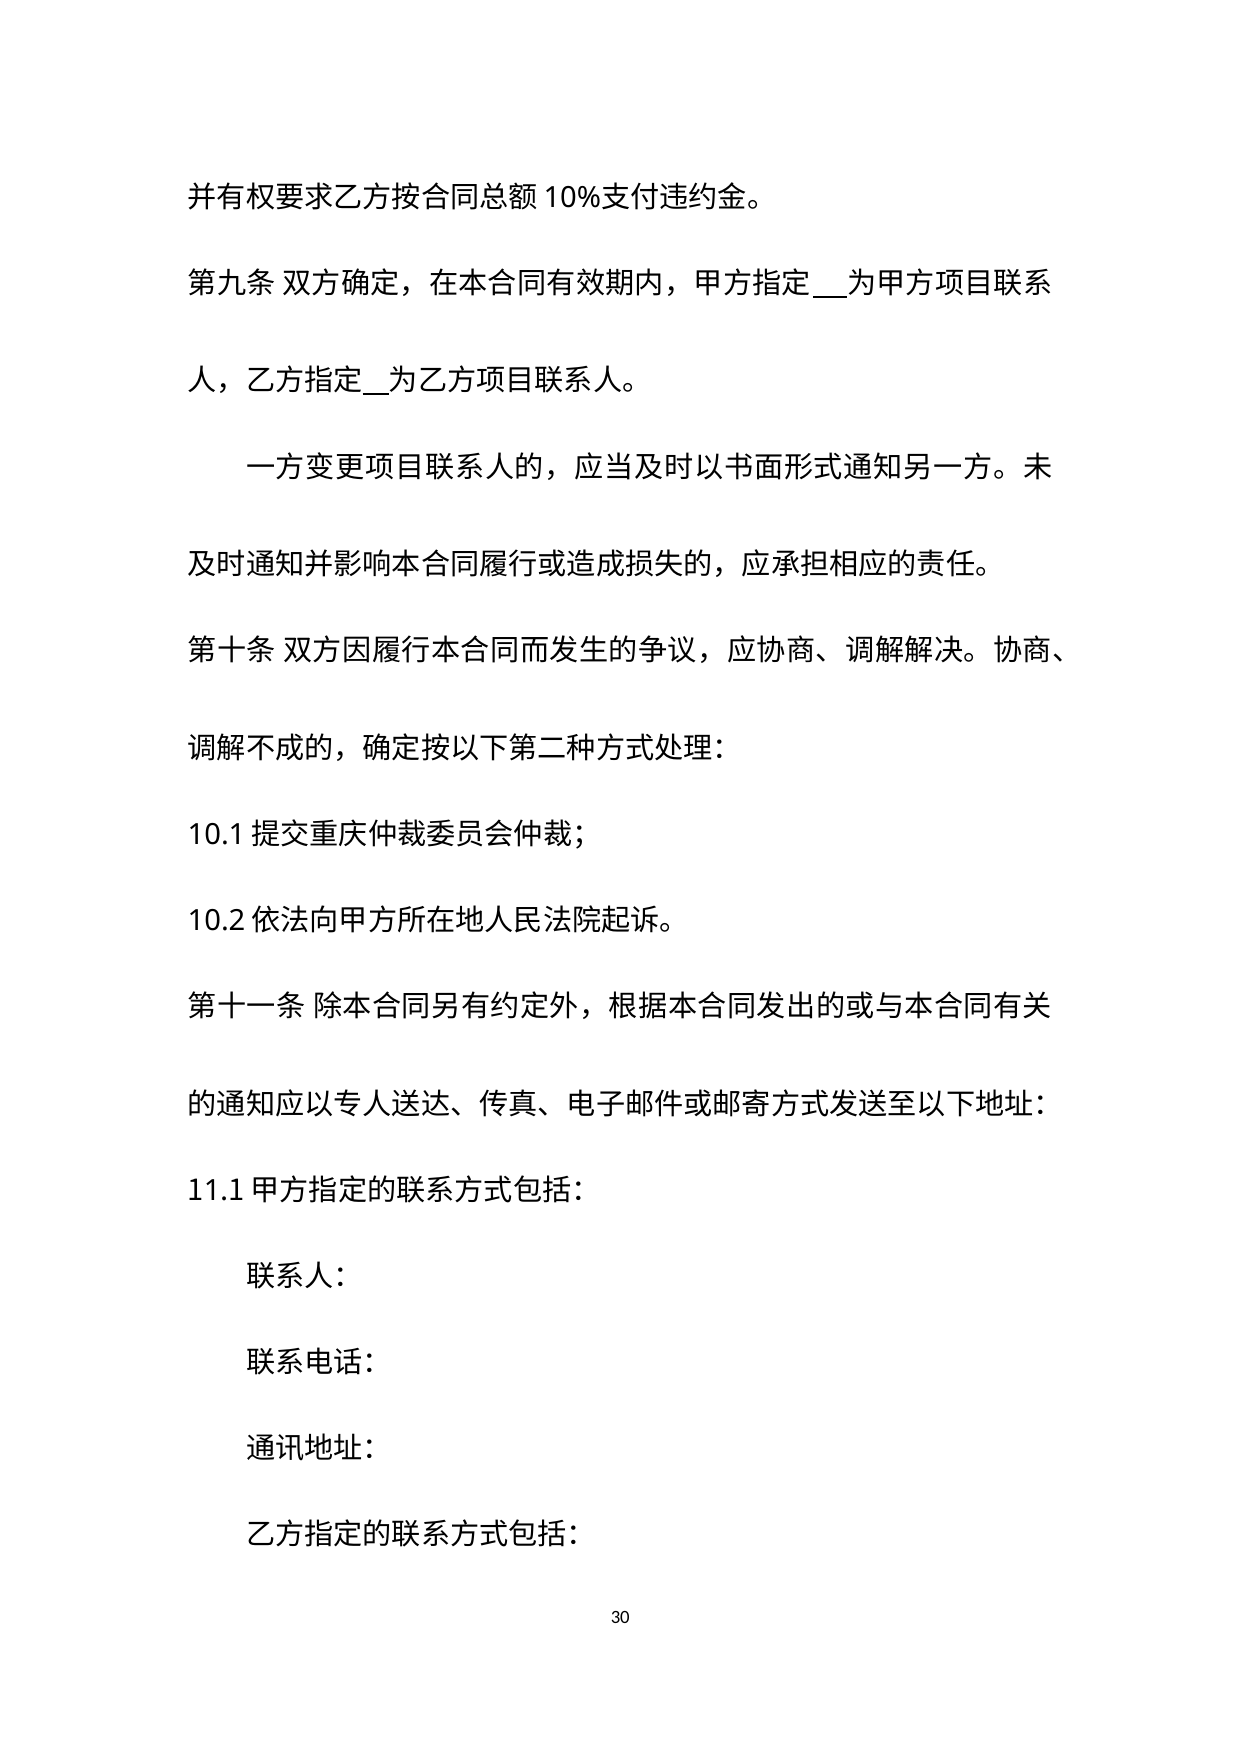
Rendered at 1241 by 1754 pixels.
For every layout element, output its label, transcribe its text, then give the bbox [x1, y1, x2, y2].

text 联系电话： [187, 1327, 1053, 1392]
text 联系人： [187, 1241, 1053, 1306]
text 第九条 双方确定，在本合同有效期内，甲方指定 为甲方项目联系人，乙方指定 为乙方项目联系人。 [187, 248, 1053, 411]
text 乙方指定的联系方式包括： [187, 1499, 1053, 1564]
text 第十一条 除本合同另有约定外，根据本合同发出的或与本合同有关的通知应以专人送达、传真、电子邮件或邮寄方式发送至以下地址： [187, 971, 1053, 1134]
text 11.1甲方指定的联系方式包括： [187, 1155, 1053, 1220]
text 一方变更项目联系人的，应当及时以书面形式通知另一方。未及时通知并影响本合同履行或造成损失的，应承担相应的责任。 [187, 432, 1053, 594]
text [187, 162, 1053, 227]
text 通讯地址： [187, 1413, 1053, 1478]
text 第十条 双方因履行本合同而发生的争议，应协商、调解解决。协商、调解不成的，确定按以下第二种方式处理： [187, 615, 1053, 778]
text 10.2依法向甲方所在地人民法院起诉。 [187, 885, 1053, 950]
text 10.1提交重庆仲裁委员会仲裁； [187, 799, 1053, 864]
